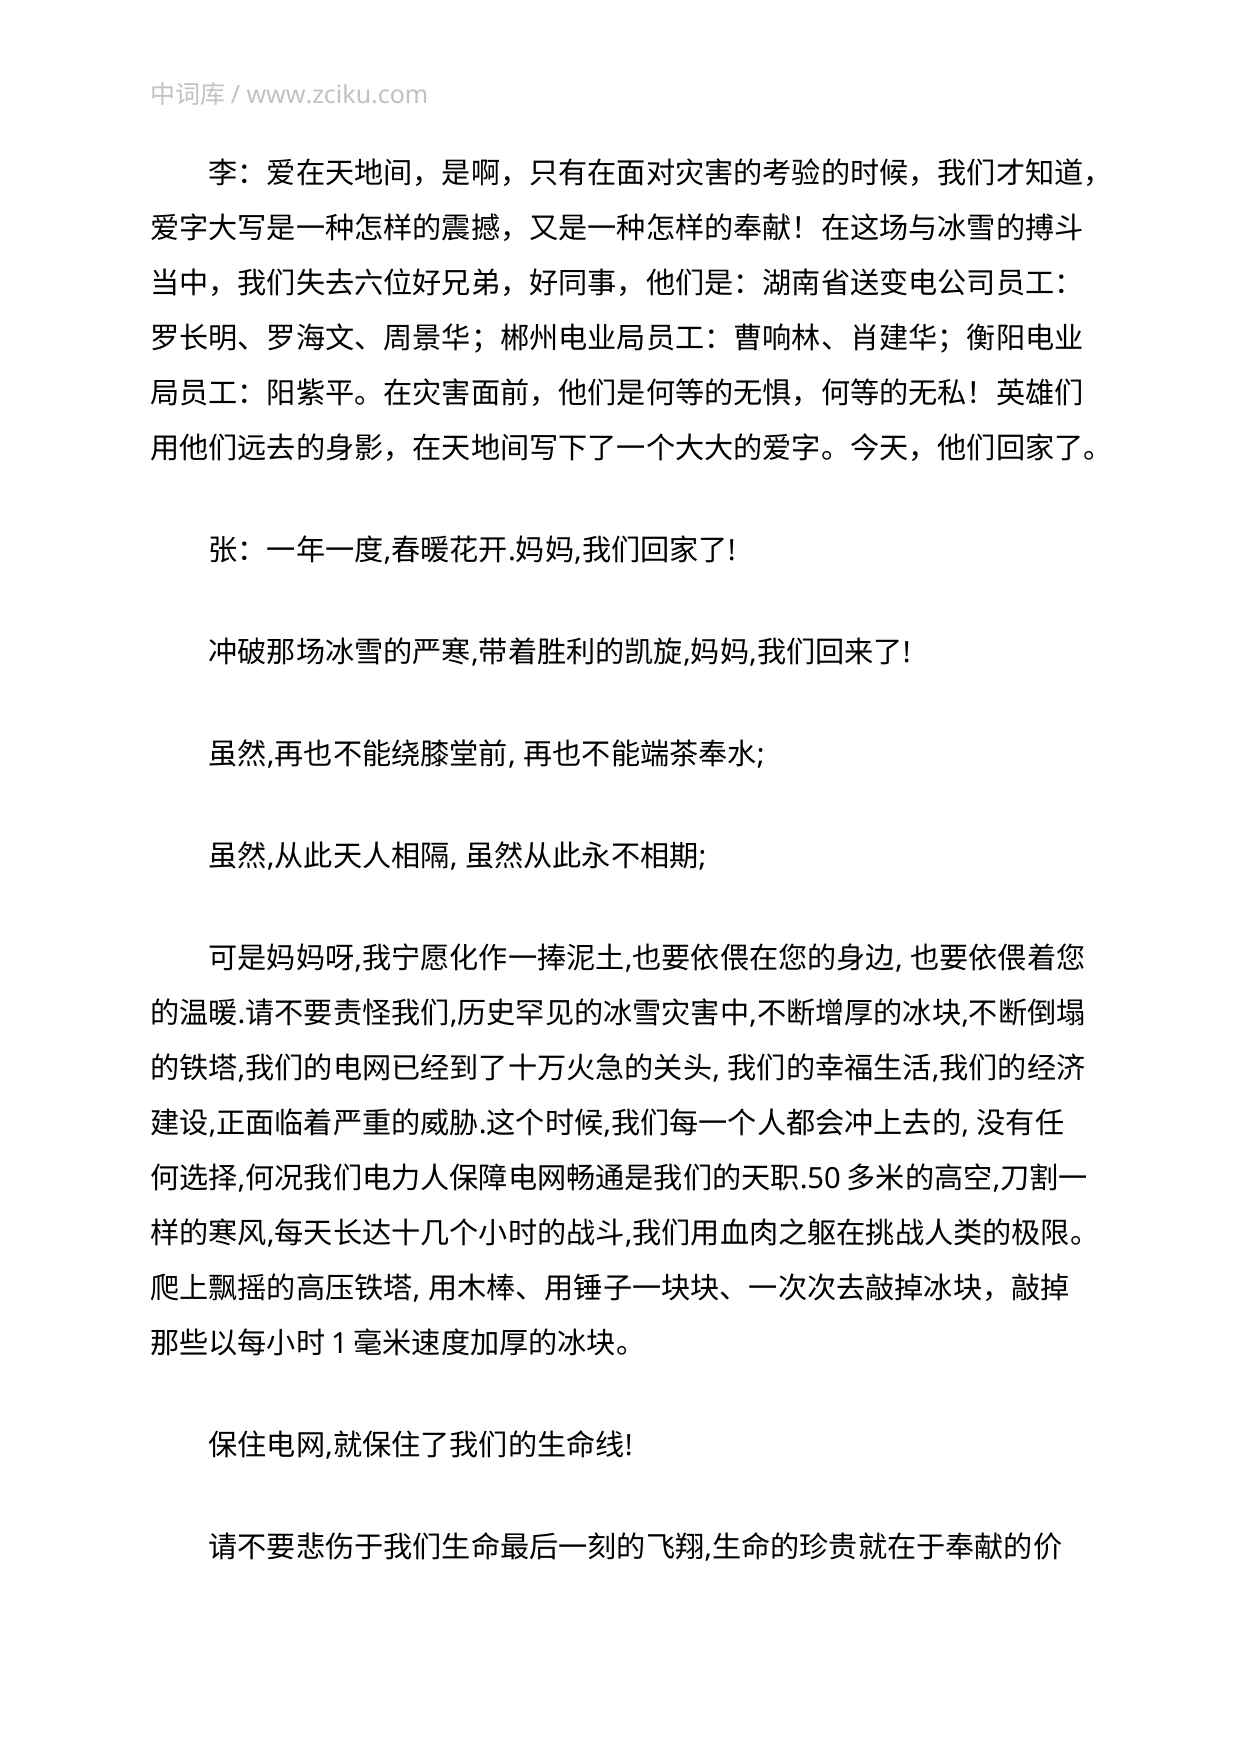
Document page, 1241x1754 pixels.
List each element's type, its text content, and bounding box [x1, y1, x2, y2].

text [150, 1523, 1090, 1566]
text 冲破那场冰雪的严寒,带着胜利的凯旋,妈妈,我们回来了! [150, 628, 1090, 671]
text 保住电网,就保住了我们的生命线! [150, 1421, 1090, 1463]
text 张：一年一度,春暖花开.妈妈,我们回家了! [150, 526, 1090, 569]
text 虽然,从此天人相隔, 虽然从此永不相期; [150, 832, 1090, 874]
text 可是妈妈呀,我宁愿化作一捧泥土,也要依偎在您的身边, 也要依偎着您的温暖.请不要责怪我们,历史罕见的冰雪灾害中,不断增厚的冰块,不断倒塌的铁塔,我们的电网已经到了十万火急的关头, 我们的幸福生活,我们的经济建设,正面临着严重的威胁.这个时候,我们每一个人都会冲上去的, 没有任何选择,何况我们电力人保障电网畅通是我们的天职.50多米的高空,刀割一样的寒风,每天长达十几个小时的战斗,我们用血肉之躯在挑战人类的极限。爬上飘摇的高压铁塔, 用木棒、用锤子一块块、一次次去敲掉冰块，敲掉那些以每小时1毫米速度加厚的冰块。 [150, 934, 1090, 1362]
text 虽然,再也不能绕膝堂前, 再也不能端茶奉水; [150, 730, 1090, 773]
text 李：爱在天地间，是啊，只有在面对灾害的考验的时候，我们才知道，爱字大写是一种怎样的震撼，又是一种怎样的奉献！在这场与冰雪的搏斗当中，我们失去六位好兄弟，好同事，他们是：湖南省送变电公司员工：罗长明、罗海文、周景华；郴州电业局员工：曹响林、肖建华；衡阳电业局员工：阳紫平。在灾害面前，他们是何等的无惧，何等的无私！英雄们用他们远去的身影，在天地间写下了一个大大的爱字。今天，他们回家了。 [150, 150, 1090, 467]
